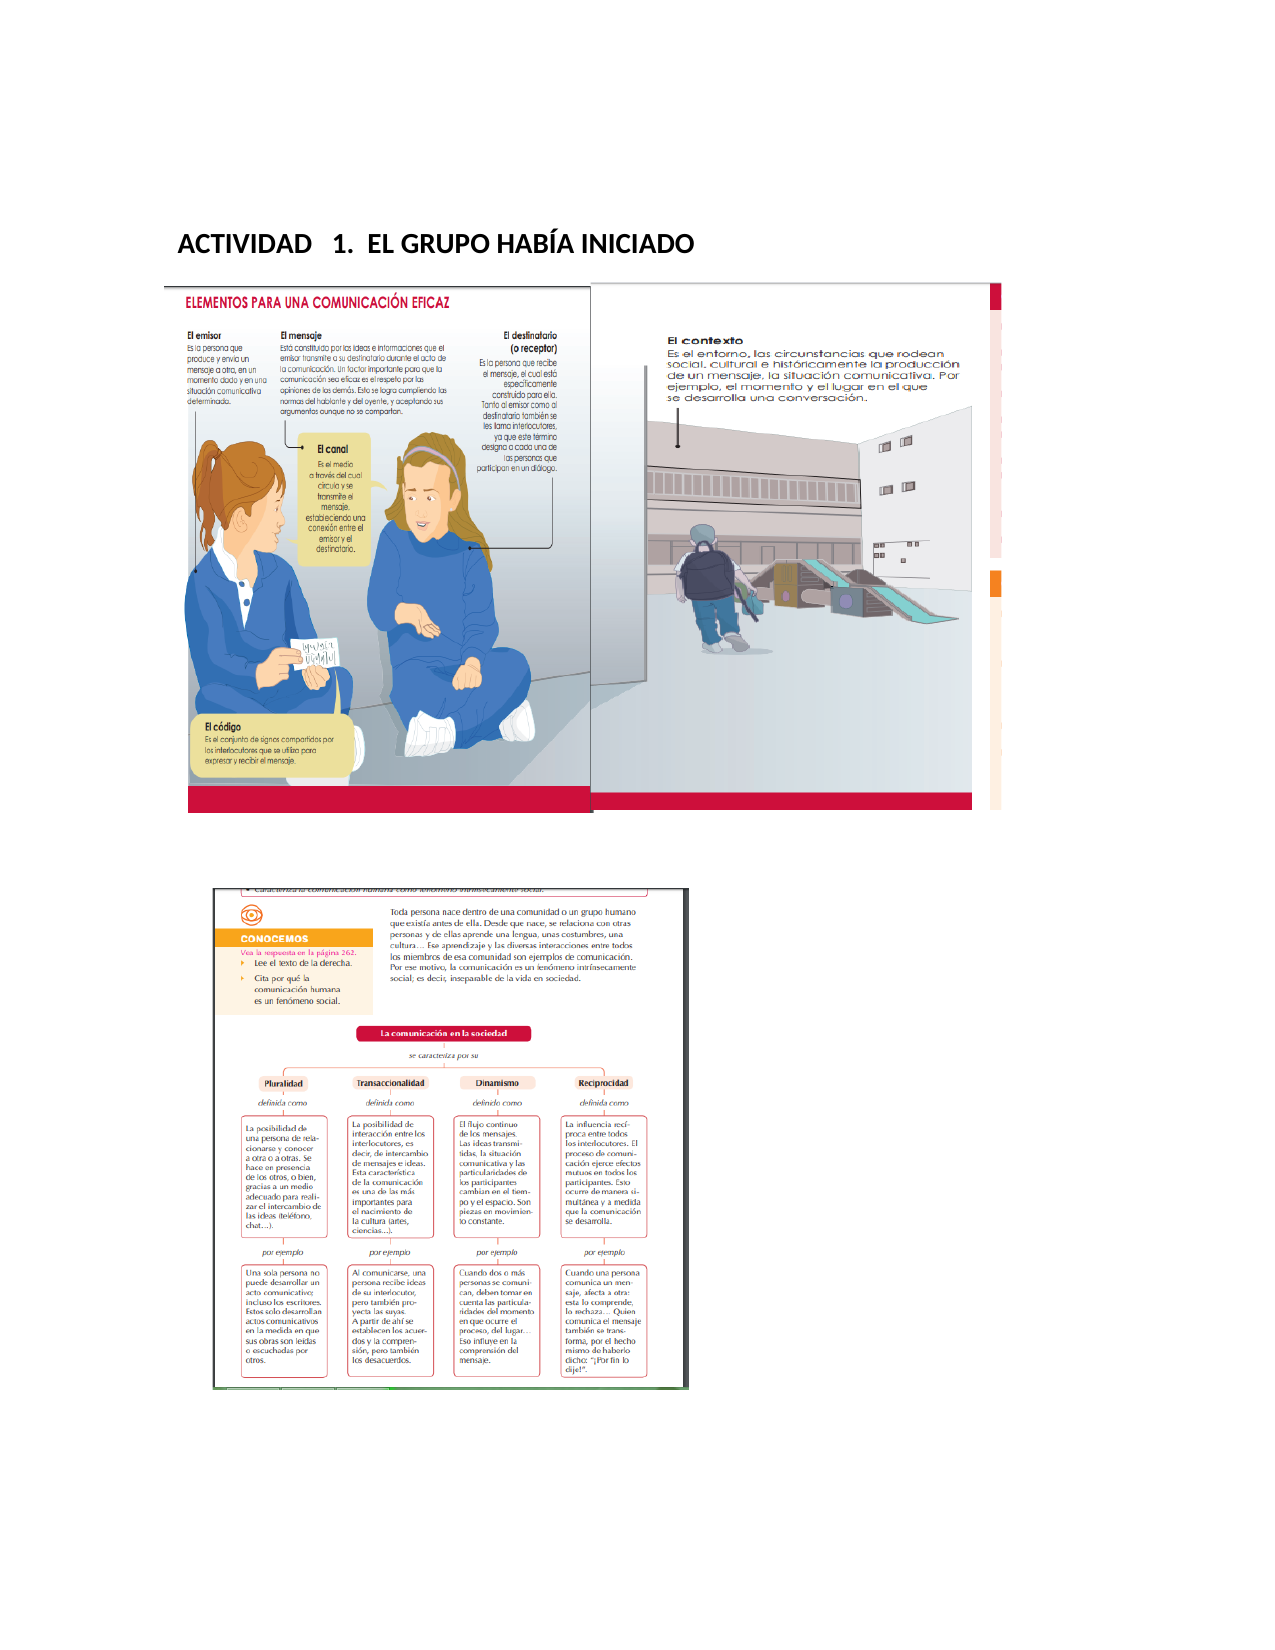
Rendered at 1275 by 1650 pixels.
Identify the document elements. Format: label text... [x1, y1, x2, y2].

picture [164, 281, 1002, 813]
text ACTIVIDAD 1. EL GRUPO HABÍA INICIADO [177, 225, 1098, 260]
picture [212, 888, 689, 1390]
